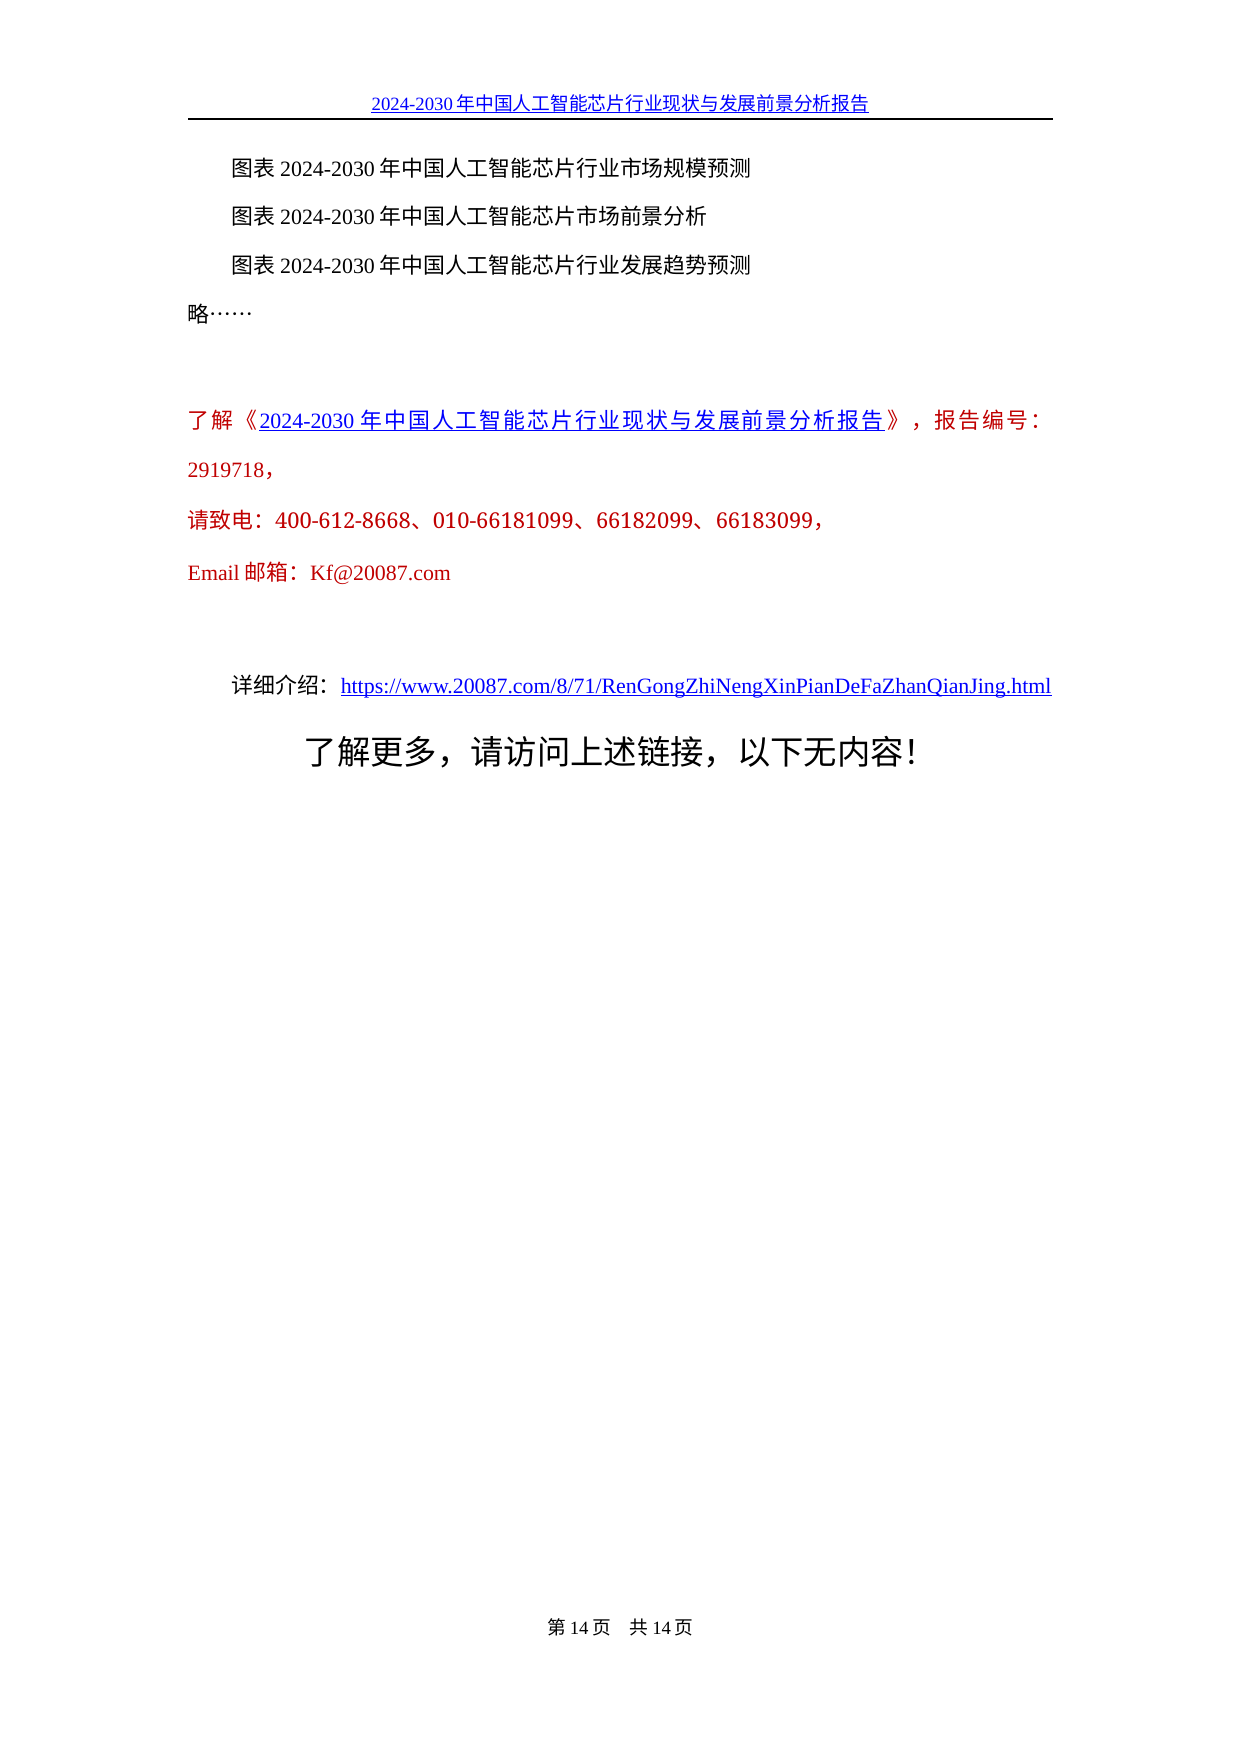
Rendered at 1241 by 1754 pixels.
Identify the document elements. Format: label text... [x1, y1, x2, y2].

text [187, 150, 1053, 329]
title 了解更多，请访问上述链接，以下无内容！ [187, 718, 1053, 783]
text 请致电：400-612-8668、010-66181099、66182099、66183099， [187, 503, 1053, 536]
text Email邮箱：Kf@20087.com [187, 555, 1053, 587]
text 详细介绍：https://www.20087.com/8/71/RenGongZhiNengXinPianDeFaZhanQianJing.html [187, 668, 1053, 700]
text 了解《2024-2030年中国人工智能芯片行业现状与发展前景分析报告》，报告编号：2919718， [187, 403, 1053, 484]
